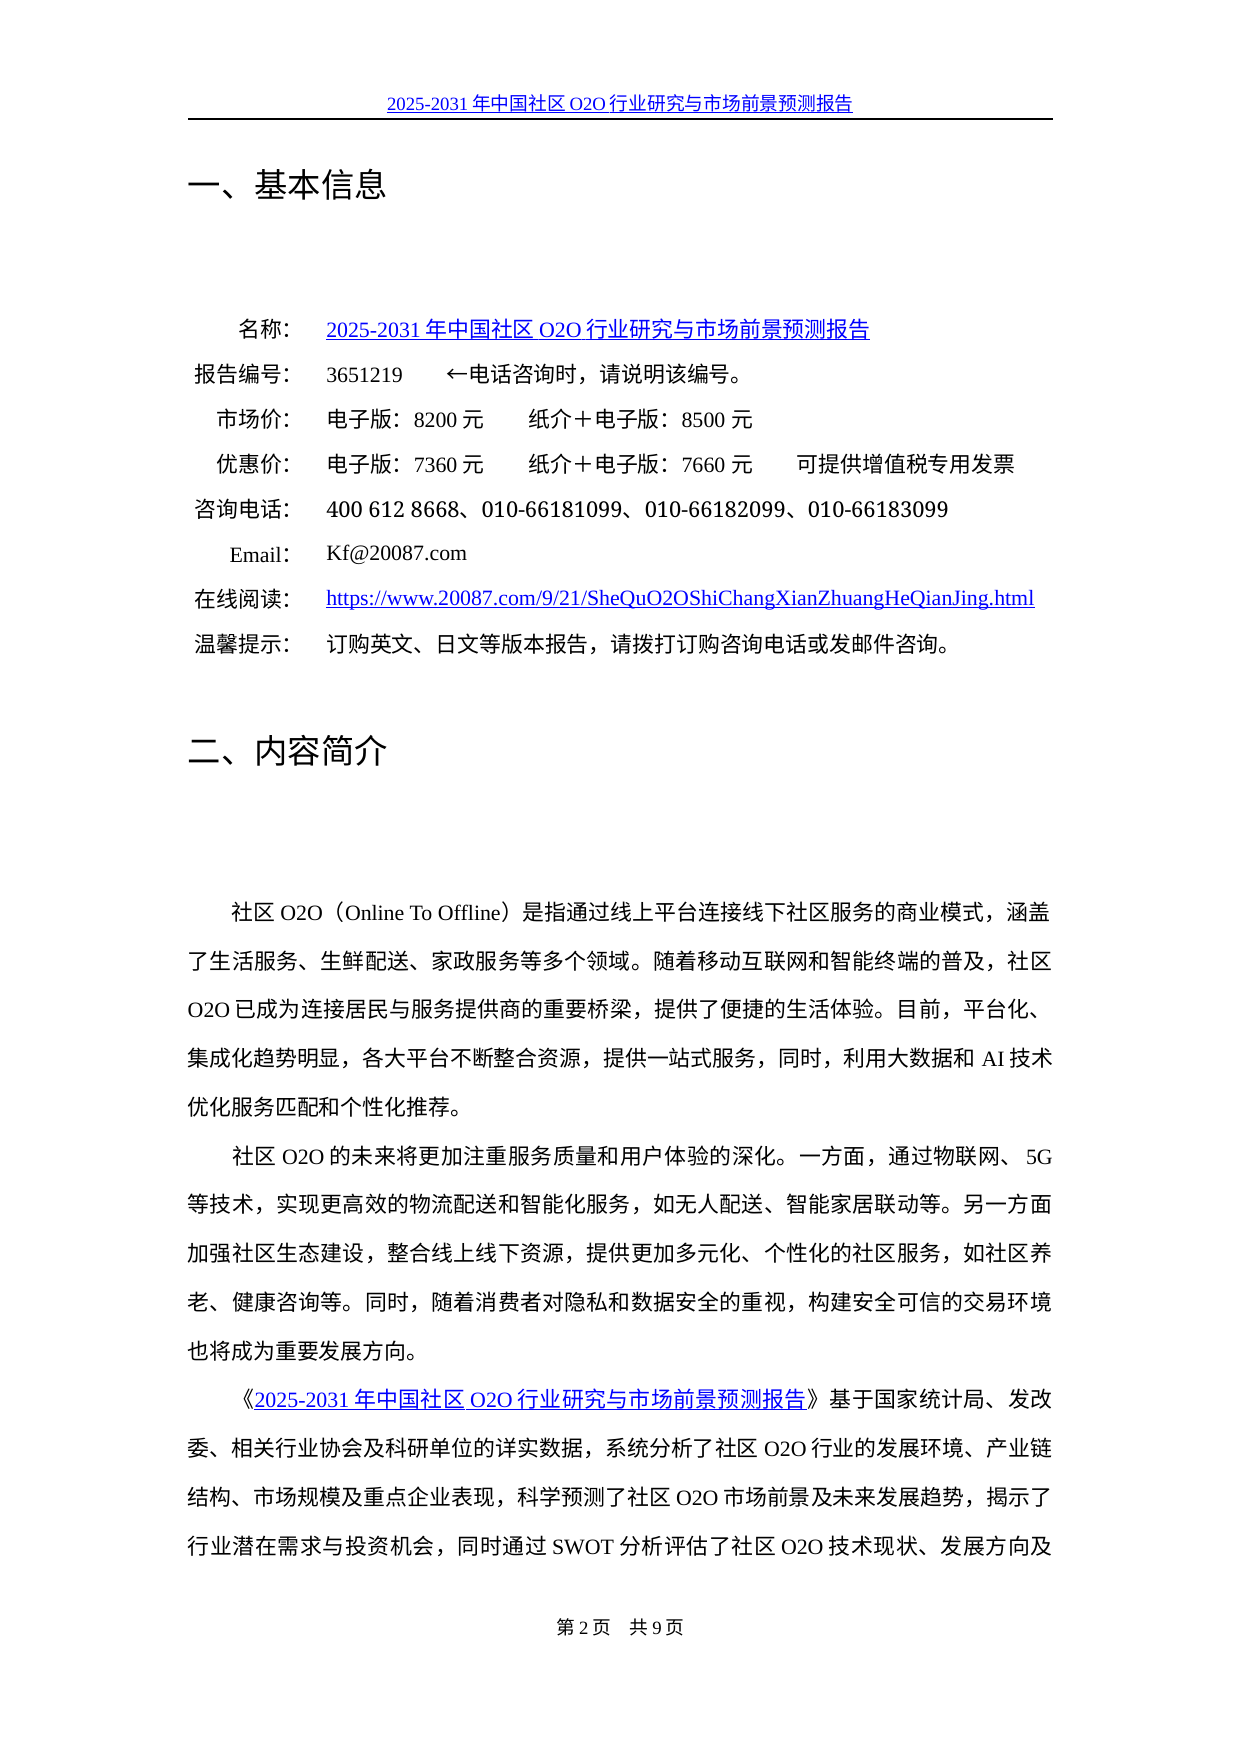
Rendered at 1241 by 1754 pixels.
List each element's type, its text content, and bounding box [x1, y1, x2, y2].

table_header 名称： [167, 312, 315, 357]
title 二、内容简介 [187, 717, 1053, 782]
table_cell 市场价： [167, 402, 315, 447]
table_cell Email： [167, 537, 315, 582]
table_cell Kf@20087.com [315, 537, 1073, 582]
table_cell 电子版：8200 元 纸介＋电子版：8500 元 [315, 402, 1073, 447]
table_cell 温馨提示： [167, 627, 315, 672]
title 一、基本信息 [187, 150, 1053, 215]
table_cell 电子版：7360 元 纸介＋电子版：7660 元 可提供增值税专用发票 [315, 447, 1073, 492]
table_cell 在线阅读： [167, 582, 315, 627]
table_header 2025-2031年中国社区O2O行业研究与市场前景预测报告 [315, 312, 1073, 357]
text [187, 894, 1053, 1561]
table_cell 优惠价： [167, 447, 315, 492]
table_cell 报告编号： [167, 357, 315, 402]
table_cell [315, 582, 1073, 627]
table_cell 3651219 ←电话咨询时，请说明该编号。 [315, 357, 1073, 402]
table_cell 400 612 8668、010-66181099、010-66182099、010-66183099 [315, 492, 1073, 537]
table_cell 订购英文、日文等版本报告，请拨打订购咨询电话或发邮件咨询。 [315, 627, 1073, 672]
table_cell 咨询电话： [167, 492, 315, 537]
